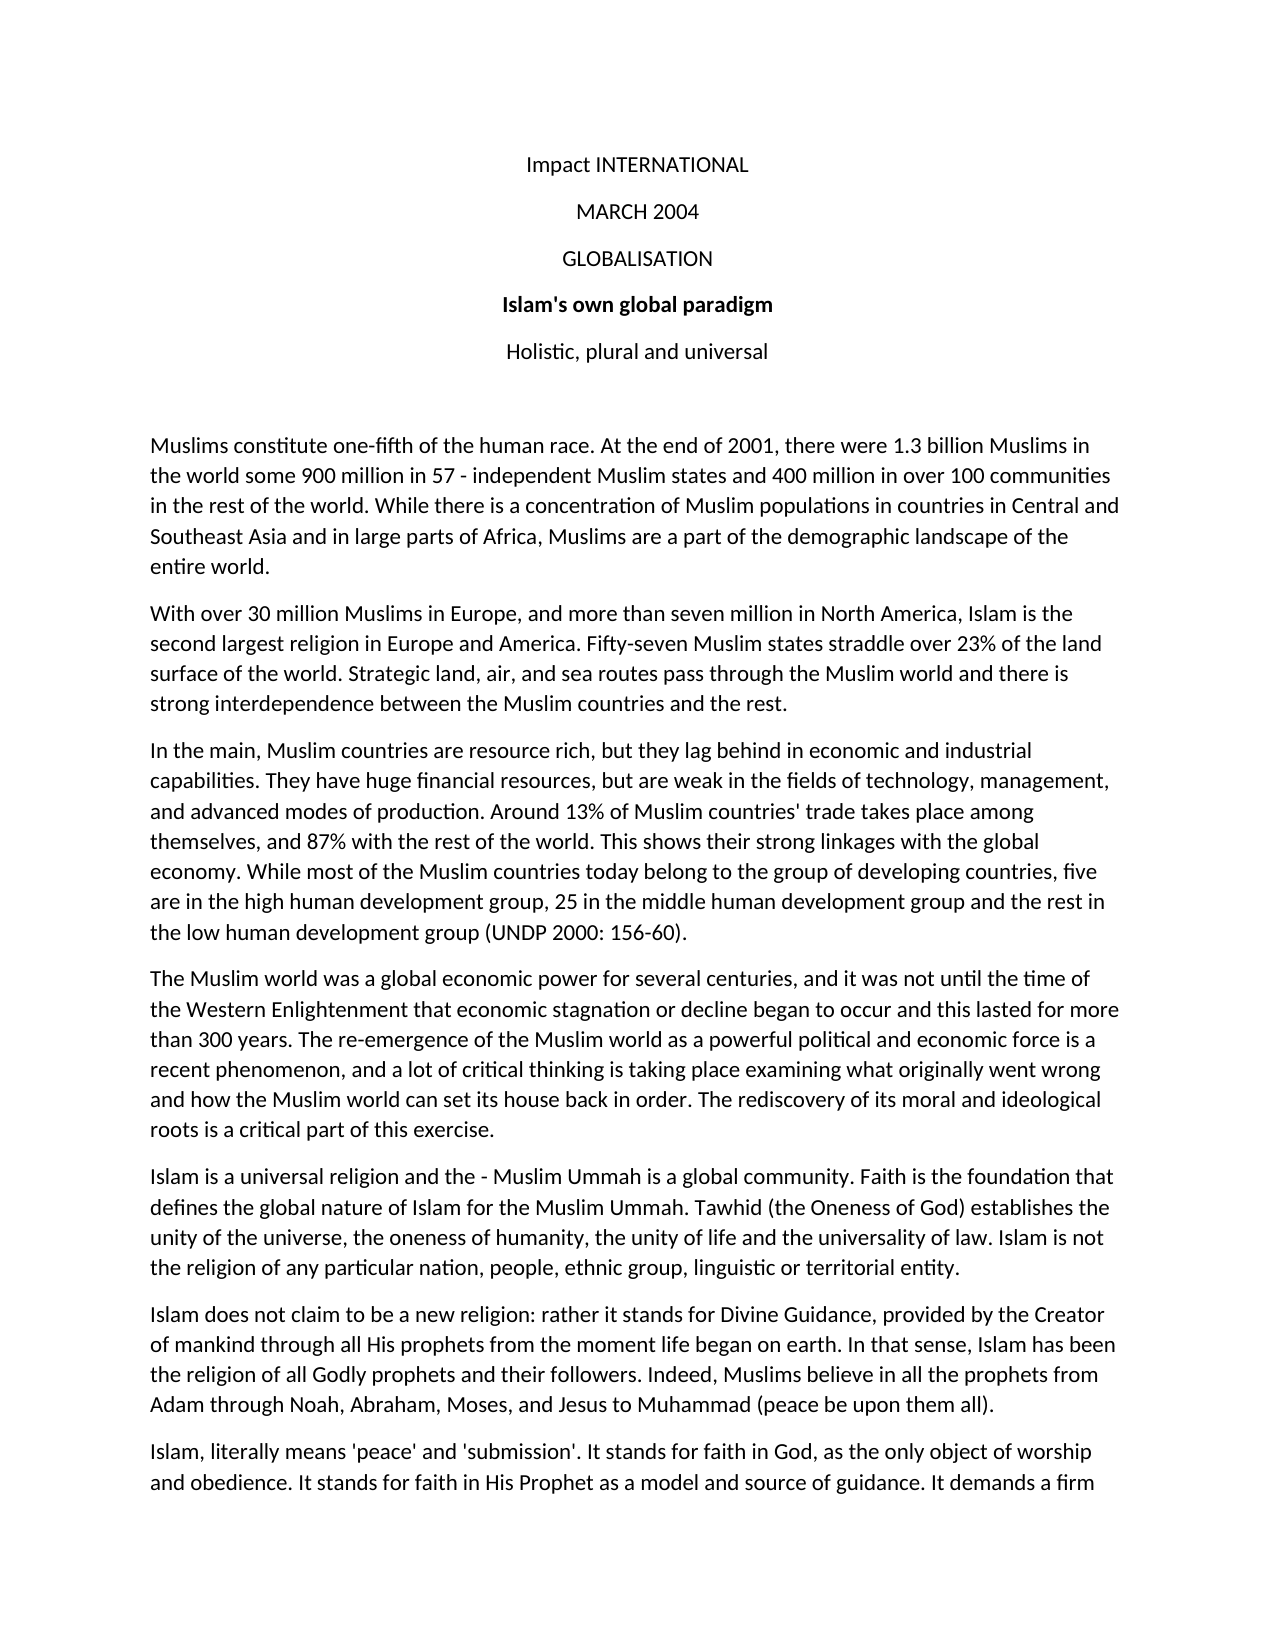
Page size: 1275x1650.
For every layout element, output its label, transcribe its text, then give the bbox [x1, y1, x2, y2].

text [150, 1437, 1125, 1496]
text GLOBALISATION [150, 244, 1125, 272]
text Islam's own global paradigm [150, 291, 1125, 319]
text MARCH 2004 [150, 197, 1125, 225]
text In the main, Muslim countries are resource rich, but they lag behind in economic and industrial capabilities. They have huge financial resources, but are weak in the fields of technology, management, and advanced modes of production. Around 13% of Muslim countries' trade takes place among themselves, and 87% with the rest of the world. This shows their strong linkages with the global economy. While most of the Muslim countries today belong to the group of developing countries, five are in the high human development group, 25 in the middle human development group and the rest in the low human development group (UNDP 2000: 156-60). [150, 736, 1125, 946]
text Impact INTERNATIONAL [150, 150, 1125, 178]
text The Muslim world was a global economic power for several centuries, and it was not until the time of the Western Enlightenment that economic stagnation or decline began to occur and this lasted for more than 300 years. The re-emergence of the Muslim world as a powerful political and economic force is a recent phenomenon, and a lot of critical thinking is taking place examining what originally went wrong and how the Muslim world can set its house back in order. The rediscovery of its moral and ideological roots is a critical part of this exercise. [150, 964, 1125, 1144]
text With over 30 million Muslims in Europe, and more than seven million in North America, Islam is the second largest religion in Europe and America. Fifty-seven Muslim states straddle over 23% of the land surface of the world. Strategic land, air, and sea routes pass through the Muslim world and there is strong interdependence between the Muslim countries and the rest. [150, 599, 1125, 718]
text Islam is a universal religion and the - Muslim Ummah is a global community. Faith is the foundation that defines the global nature of Islam for the Muslim Ummah. Tawhid (the Oneness of God) establishes the unity of the universe, the oneness of humanity, the unity of life and the universality of law. Islam is not the religion of any particular nation, people, ethnic group, linguistic or territorial entity. [150, 1162, 1125, 1281]
text Holistic, plural and universal [150, 337, 1125, 366]
text Islam does not claim to be a new religion: rather it stands for Divine Guidance, provided by the Creator of mankind through all His prophets from the moment life began on earth. In that sense, Islam has been the religion of all Godly prophets and their followers. Indeed, Muslims believe in all the prophets from Adam through Noah, Abraham, Moses, and Jesus to Muhammad (peace be upon them all). [150, 1300, 1125, 1419]
text Muslims constitute one-fifth of the human race. At the end of 2001, there were 1.3 billion Muslims in the world some 900 million in 57 - independent Muslim states and 400 million in over 100 communities in the rest of the world. While there is a concentration of Muslim populations in countries in Central and Southeast Asia and in large parts of Africa, Muslims are a part of the demographic landscape of the entire world. [150, 431, 1125, 580]
